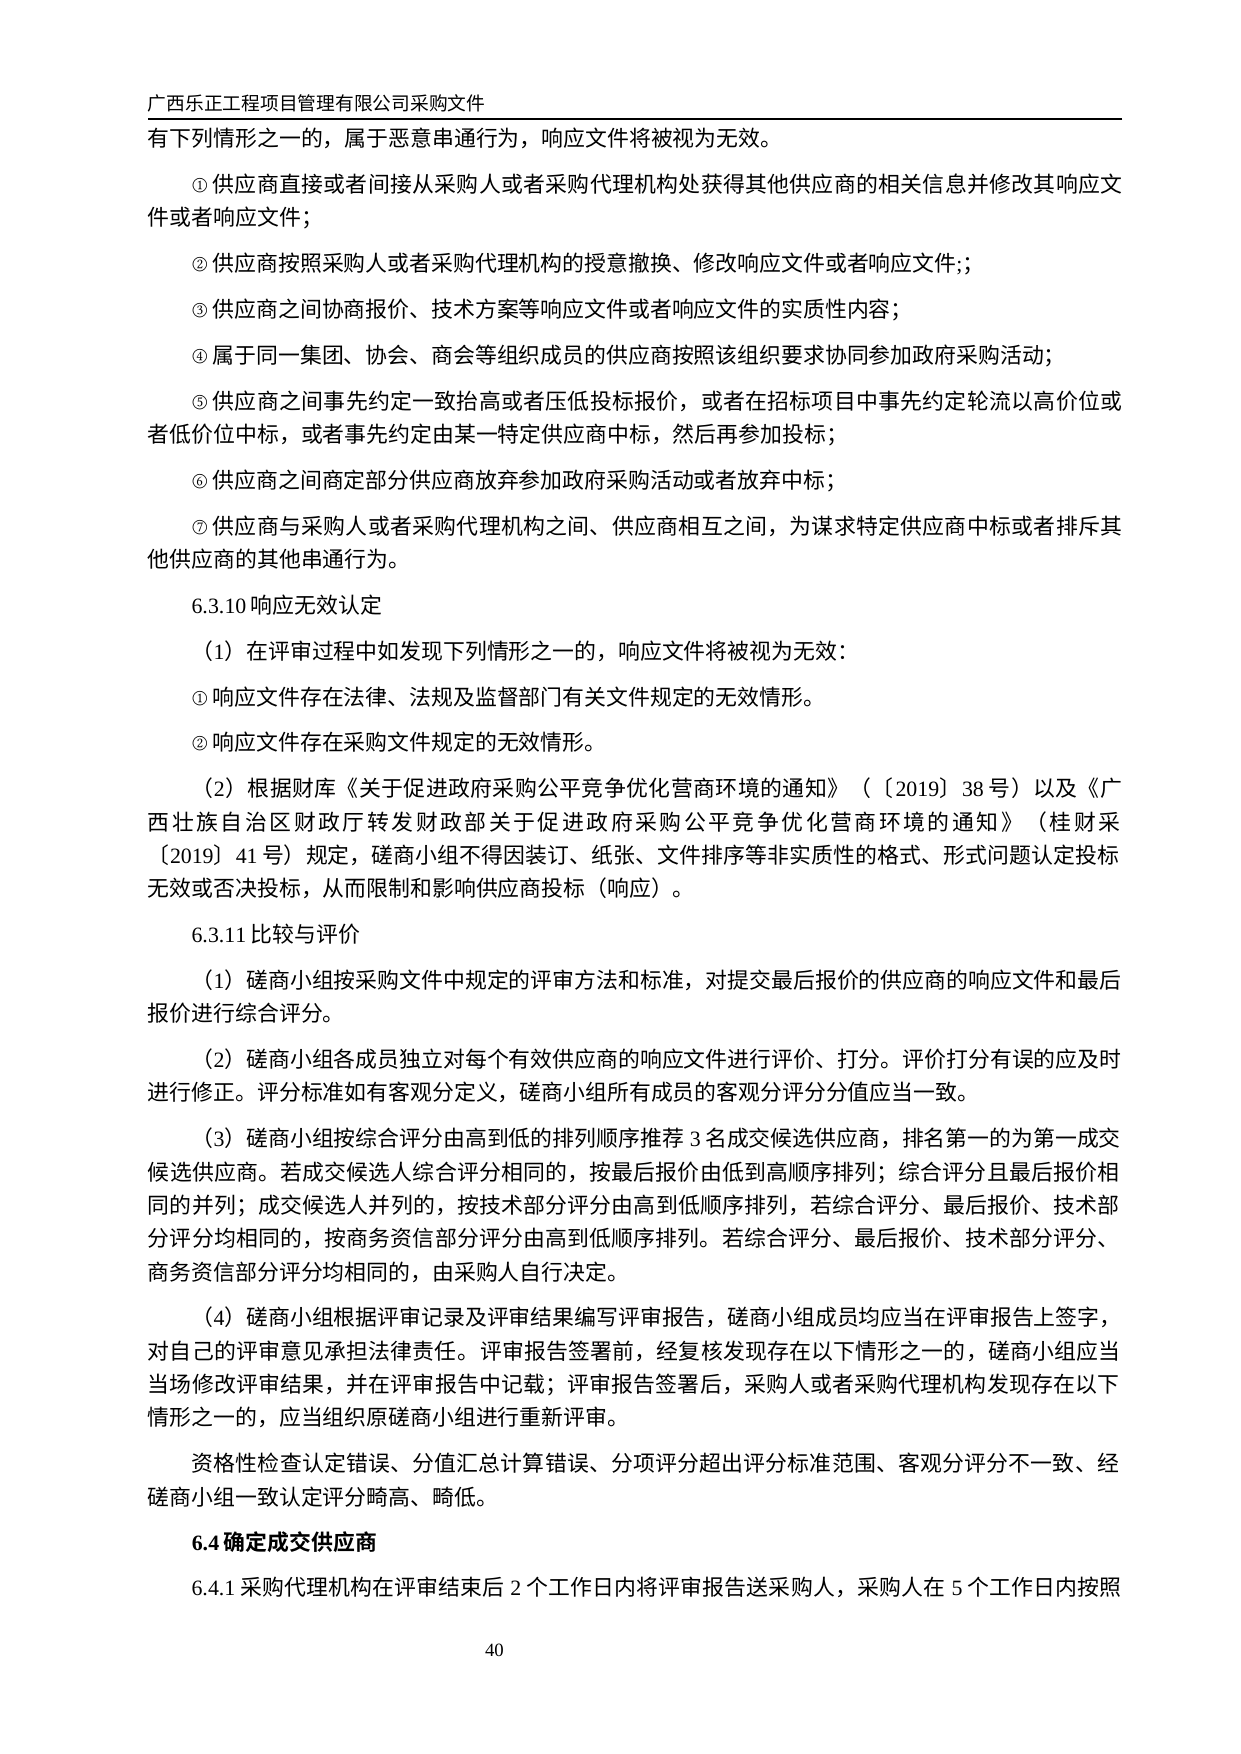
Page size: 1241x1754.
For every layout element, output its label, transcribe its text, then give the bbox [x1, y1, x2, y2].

text ①响应文件存在法律、法规及监督部门有关文件规定的无效情形。 [148, 678, 1122, 711]
text ①供应商直接或者间接从采购人或者采购代理机构处获得其他供应商的相关信息并修改其响应文件或者响应文件； [148, 165, 1122, 232]
text （1）在评审过程中如发现下列情形之一的，响应文件将被视为无效： [148, 632, 1122, 665]
text ⑤供应商之间事先约定一致抬高或者压低投标报价，或者在招标项目中事先约定轮流以高价位或者低价位中标，或者事先约定由某一特定供应商中标，然后再参加投标； [148, 382, 1122, 449]
text 6.4确定成交供应商 [148, 1524, 1122, 1557]
text （2）根据财库《关于促进政府采购公平竞争优化营商环境的通知》（〔2019〕38号）以及《广西壮族自治区财政厅转发财政部关于促进政府采购公平竞争优化营商环境的通知》（桂财采〔2019〕41号）规定，磋商小组不得因装订、纸张、文件排序等非实质性的格式、形式问题认定投标无效或否决投标，从而限制和影响供应商投标（响应）。 [148, 769, 1122, 903]
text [148, 1569, 1122, 1601]
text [148, 120, 1122, 153]
text ②响应文件存在采购文件规定的无效情形。 [148, 724, 1122, 757]
text 6.3.11比较与评价 [148, 915, 1122, 949]
text （3）磋商小组按综合评分由高到低的排列顺序推荐3名成交候选供应商，排名第一的为第一成交候选供应商。若成交候选人综合评分相同的，按最后报价由低到高顺序排列；综合评分且最后报价相同的并列；成交候选人并列的，按技术部分评分由高到低顺序排列，若综合评分、最后报价、技术部分评分均相同的，按商务资信部分评分由高到低顺序排列。若综合评分、最后报价、技术部分评分、商务资信部分评分均相同的，由采购人自行决定。 [148, 1119, 1122, 1286]
text （1）磋商小组按采购文件中规定的评审方法和标准，对提交最后报价的供应商的响应文件和最后报价进行综合评分。 [148, 961, 1122, 1028]
text （2）磋商小组各成员独立对每个有效供应商的响应文件进行评价、打分。评价打分有误的应及时进行修正。评分标准如有客观分定义，磋商小组所有成员的客观分评分分值应当一致。 [148, 1040, 1122, 1107]
text （4）磋商小组根据评审记录及评审结果编写评审报告，磋商小组成员均应当在评审报告上签字，对自己的评审意见承担法律责任。评审报告签署前，经复核发现存在以下情形之一的，磋商小组应当当场修改评审结果，并在评审报告中记载；评审报告签署后，采购人或者采购代理机构发现存在以下情形之一的，应当组织原磋商小组进行重新评审。 [148, 1299, 1122, 1432]
text ②供应商按照采购人或者采购代理机构的授意撤换、修改响应文件或者响应文件;； [148, 244, 1122, 278]
text ④属于同一集团、协会、商会等组织成员的供应商按照该组织要求协同参加政府采购活动； [148, 336, 1122, 369]
text 资格性检查认定错误、分值汇总计算错误、分项评分超出评分标准范围、客观分评分不一致、经磋商小组一致认定评分畸高、畸低。 [148, 1444, 1122, 1511]
text ⑦供应商与采购人或者采购代理机构之间、供应商相互之间，为谋求特定供应商中标或者排斥其他供应商的其他串通行为。 [148, 507, 1122, 574]
text ⑥供应商之间商定部分供应商放弃参加政府采购活动或者放弃中标； [148, 461, 1122, 494]
text ③供应商之间协商报价、技术方案等响应文件或者响应文件的实质性内容； [148, 290, 1122, 324]
text 6.3.10响应无效认定 [148, 586, 1122, 619]
